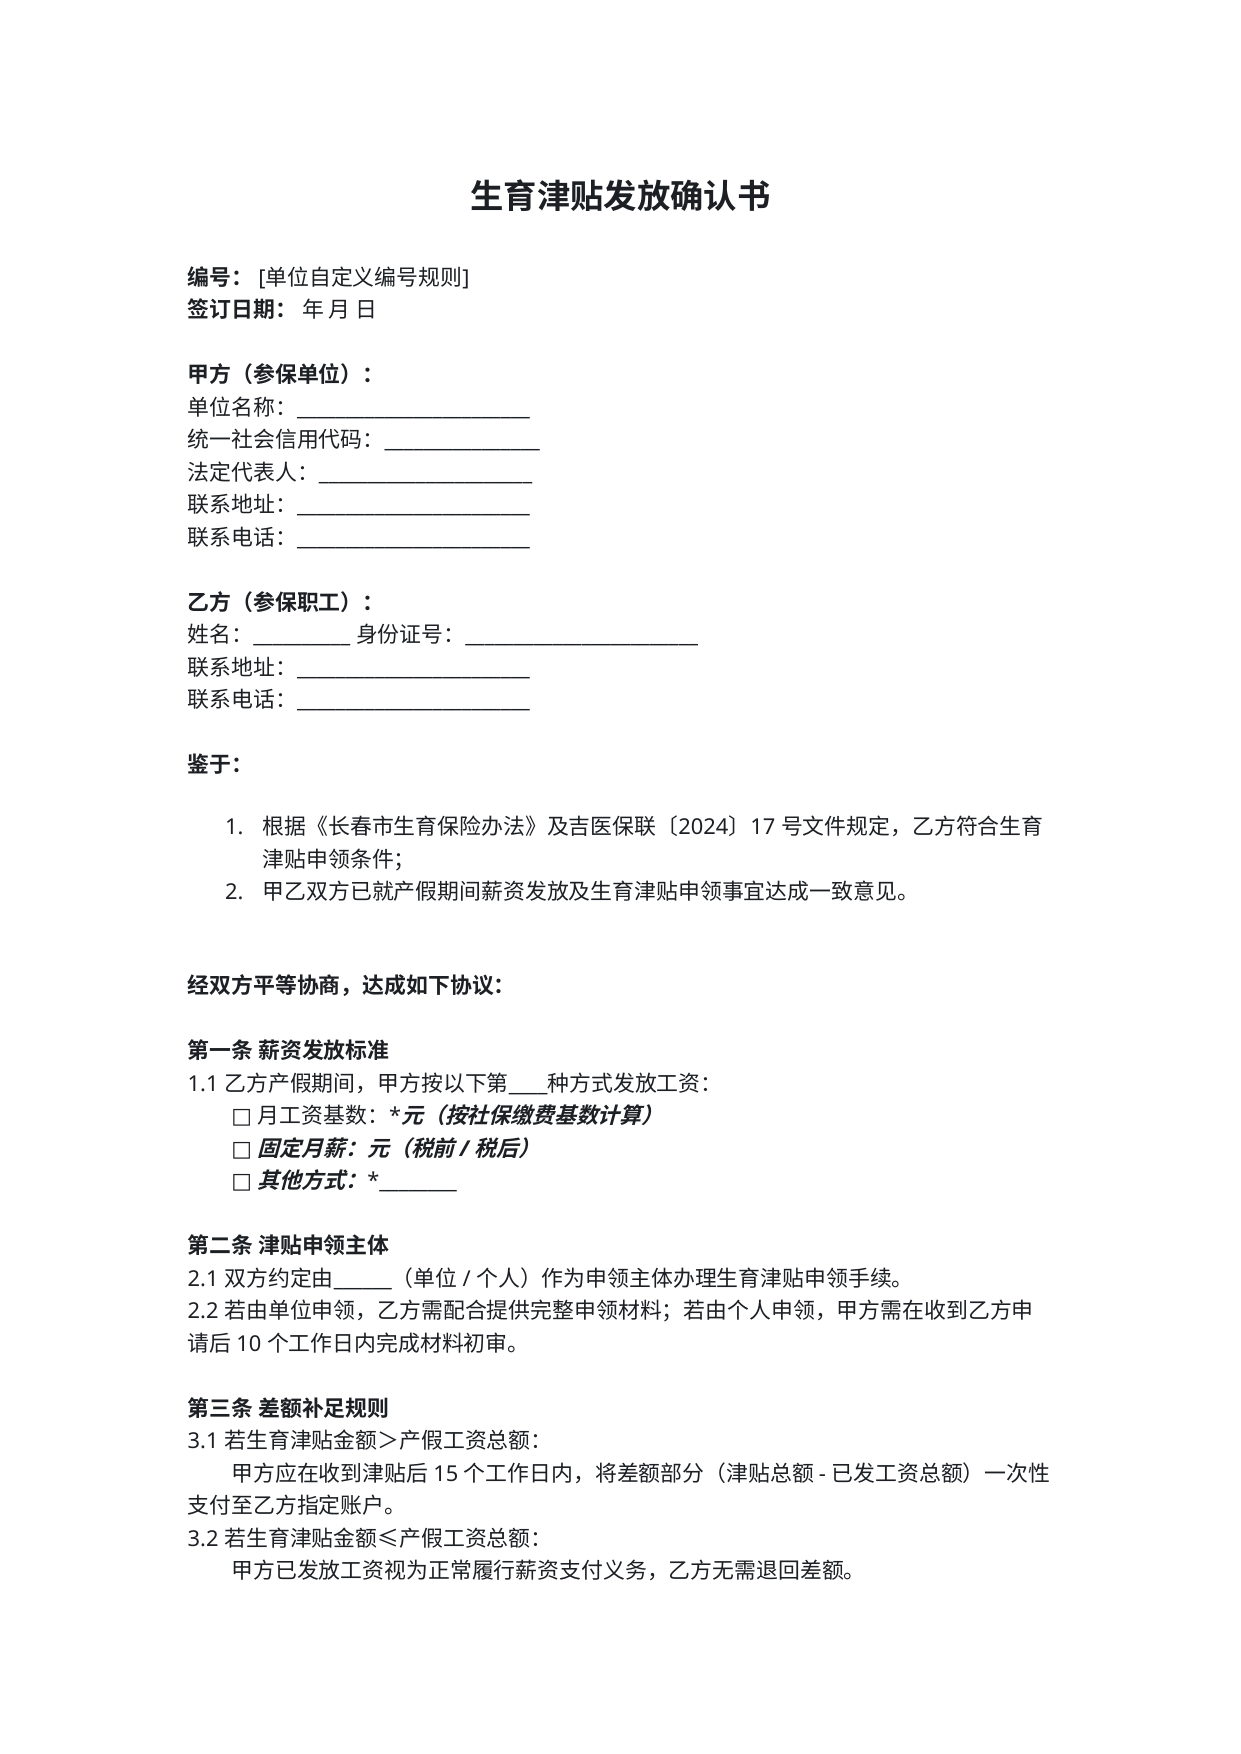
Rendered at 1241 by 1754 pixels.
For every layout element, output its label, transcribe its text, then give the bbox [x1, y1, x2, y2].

text 经双方平等协商，达成如下协议： [187, 968, 1053, 1000]
text 第二条 津贴申领主体 2.1 双方约定由______（单位 / 个人）作为申领主体办理生育津贴申领手续。 2.2 若由单位申领，乙方需配合提供完整申领材料；若由个人申领，甲方需在收到乙方申请后 10 个工作日内完成材料初审。 [187, 1228, 1053, 1358]
text 生育津贴发放确认书 [187, 162, 1053, 227]
list 甲乙双方已就产假期间薪资发放及生育津贴申领事宜达成一致意见。 [225, 874, 1053, 906]
text 鉴于： [187, 747, 1053, 779]
text 第一条 薪资发放标准 1.1 乙方产假期间，甲方按以下第____种方式发放工资： □ 月工资基数：*元（按社保缴费基数计算） □ 固定月薪：元（税前 / 税后） □ 其他方式：*________ [187, 1033, 1053, 1195]
list 根据《长春市生育保险办法》及吉医保联〔2024〕17 号文件规定，乙方符合生育津贴申领条件； [225, 809, 1053, 874]
text 乙方（参保职工）： 姓名：__________ 身份证号：________________________ 联系地址：________________________ 联系电话：________________________ [187, 584, 1053, 714]
text 编号： [单位自定义编号规则] 签订日期： 年 月 日 [187, 259, 1053, 324]
text 甲方（参保单位）： 单位名称：________________________ 统一社会信用代码：________________ 法定代表人：______________________ 联系地址：________________________ 联系电话：________________________ [187, 357, 1053, 552]
text 第三条 差额补足规则 3.1 若生育津贴金额＞产假工资总额： 甲方应在收到津贴后 15 个工作日内，将差额部分（津贴总额 - 已发工资总额）一次性支付至乙方指定账户。 3.2 若生育津贴金额≤产假工资总额： 甲方已发放工资视为正常履行薪资支付义务，乙方无需退回差额。 [187, 1390, 1053, 1585]
